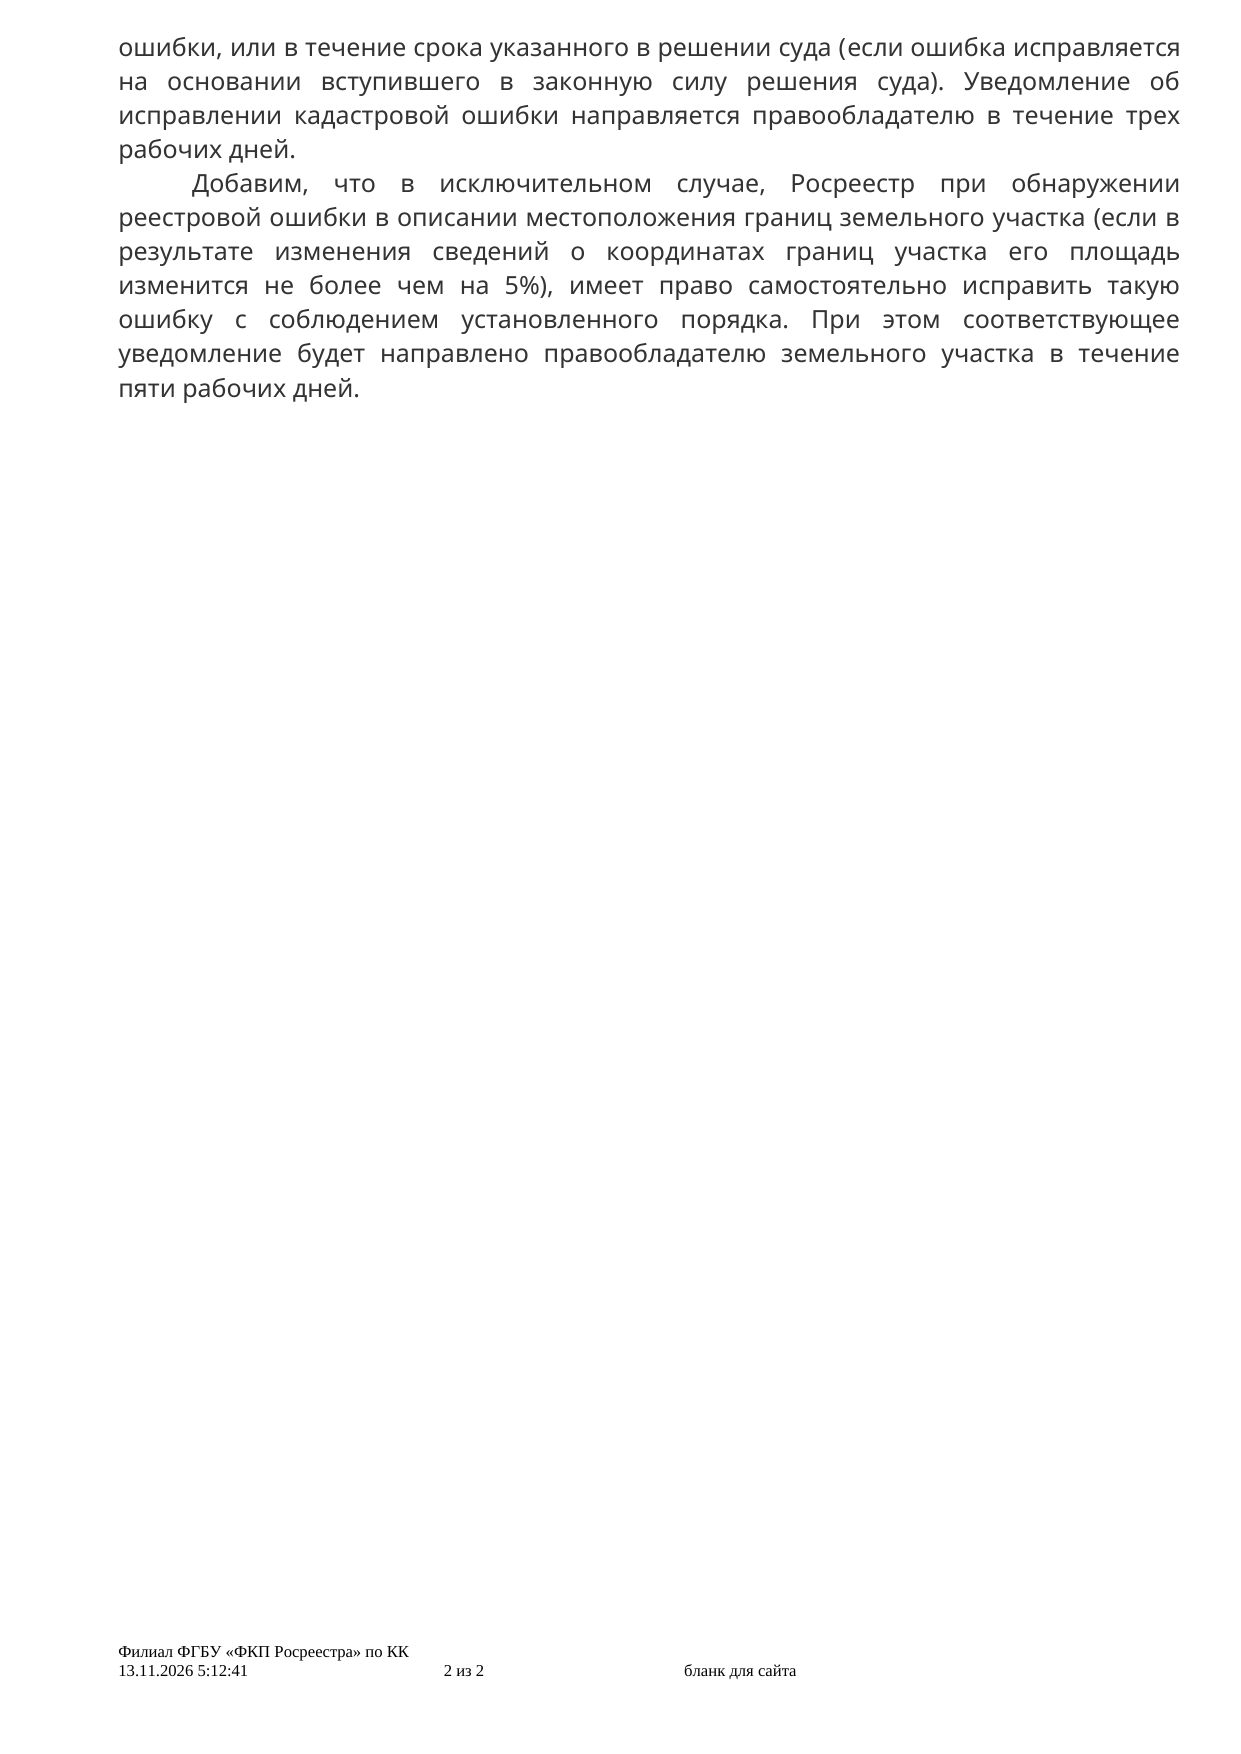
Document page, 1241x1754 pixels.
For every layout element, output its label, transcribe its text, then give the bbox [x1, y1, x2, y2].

text Добавим, что в исключительном случае, Росреестр при обнаружении реестровой ошибки в описании местоположения границ земельного участка (если в результате изменения сведений о координатах границ участка его площадь изменится не более чем на 5%), имеет право самостоятельно исправить такую ошибку с соблюдением установленного порядка. При этом соответствующее уведомление будет направлено правообладателю земельного участка в течение пяти рабочих дней. [118, 166, 1181, 404]
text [118, 29, 1181, 166]
